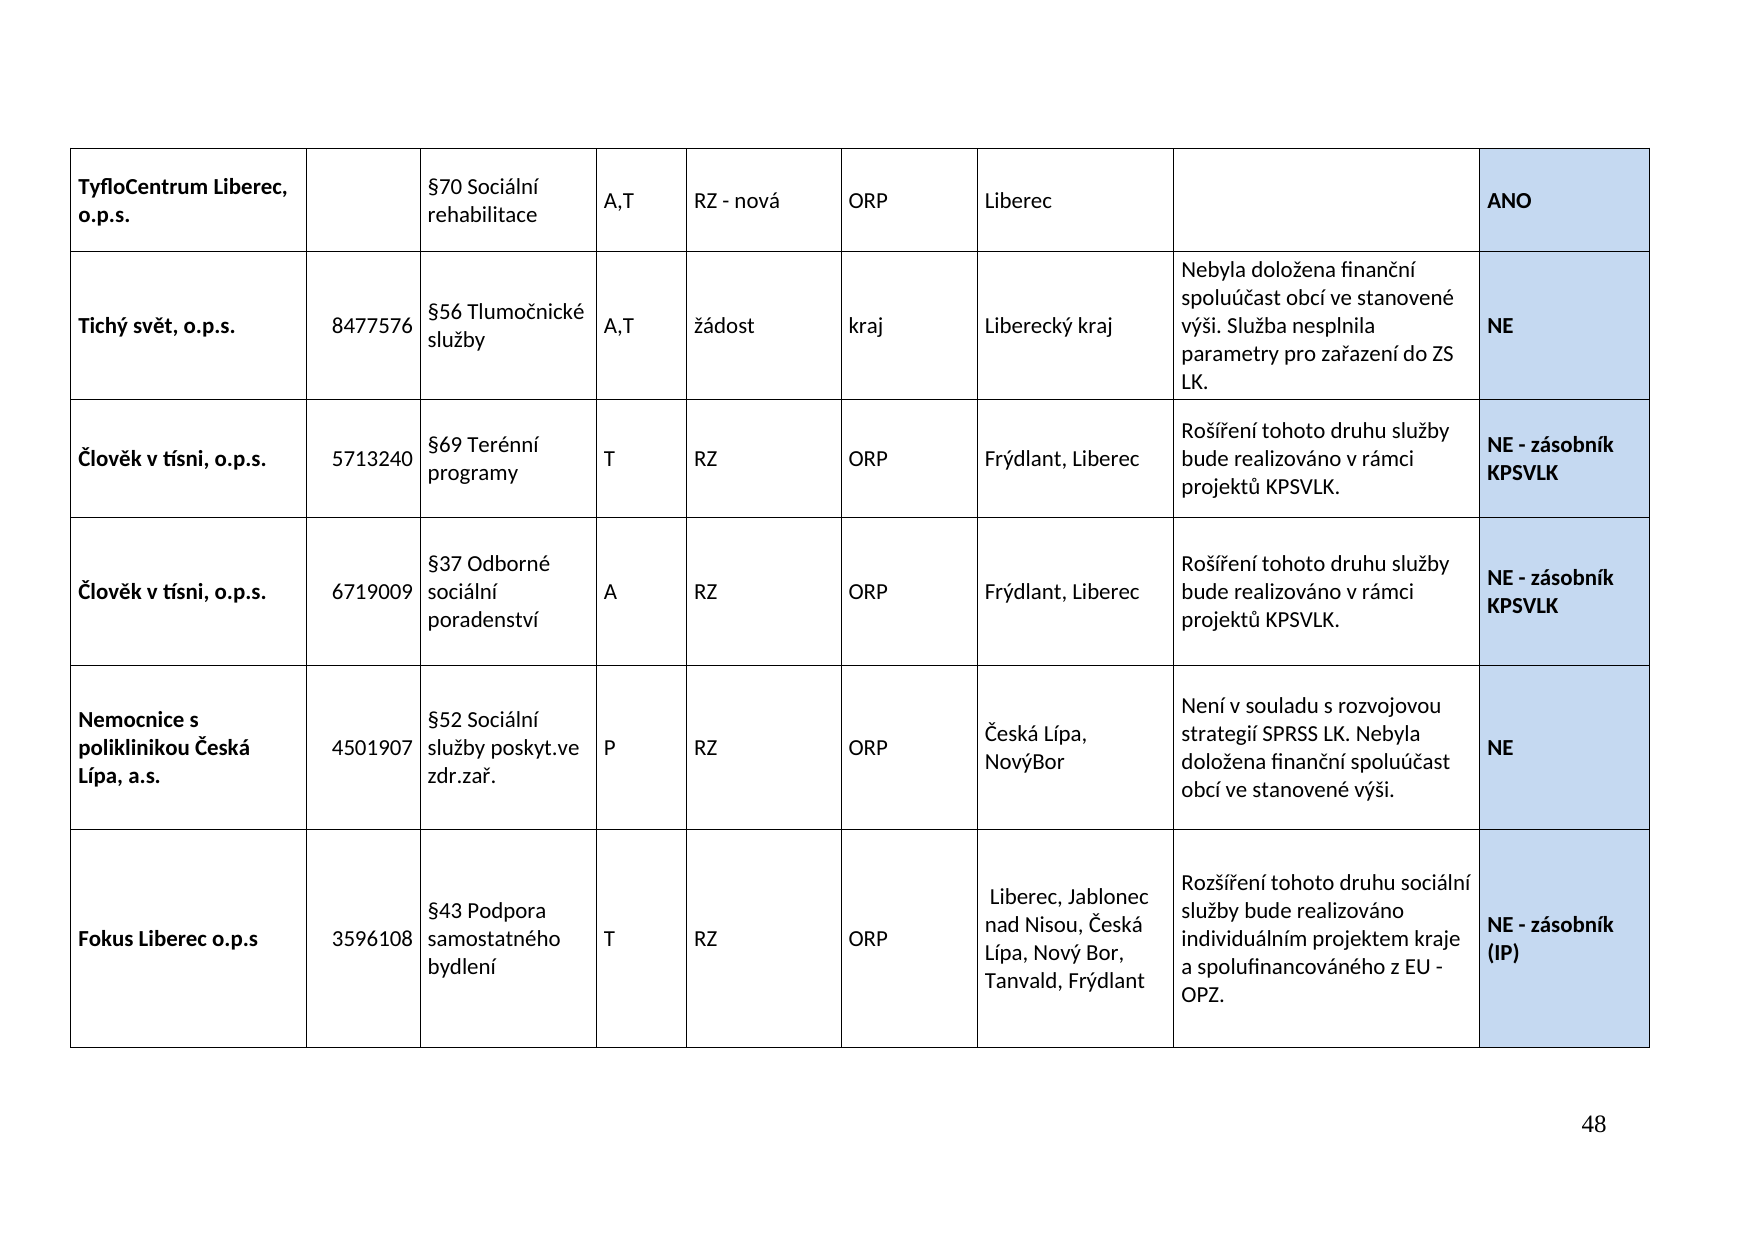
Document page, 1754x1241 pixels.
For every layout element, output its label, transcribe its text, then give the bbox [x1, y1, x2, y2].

table_cell RZ - nová [687, 149, 841, 251]
table_cell Nebyla doložena finanční spoluúčast obcí ve stanovené výši. Služba nesplnila parametry pro zařazení do ZS LK. [1174, 252, 1479, 399]
table_cell ORP [842, 149, 977, 251]
table_cell RZ [687, 830, 841, 1047]
table_cell NE - zásobník KPSVLK [1480, 518, 1649, 665]
table_cell Frýdlant, Liberec [978, 518, 1173, 665]
table_cell Rozšíření tohoto druhu sociální služby bude realizováno individuálním projektem kraje a spolufinancováného z EU - OPZ. [1174, 830, 1479, 1047]
table_cell Nemocnice s poliklinikou Česká Lípa, a.s. [71, 666, 306, 829]
table_cell T [597, 830, 686, 1047]
table_cell TyfloCentrum Liberec, o.p.s. [71, 149, 306, 251]
table_cell 8477576 [307, 252, 420, 399]
table_cell NE - zásobník KPSVLK [1480, 400, 1649, 517]
table_cell ORP [842, 518, 977, 665]
table_cell ORP [842, 666, 977, 829]
table_cell Člověk v tísni, o.p.s. [71, 400, 306, 517]
table_cell Liberec, Jablonec nad Nisou, Česká Lípa, Nový Bor, Tanvald, Frýdlant [978, 830, 1173, 1047]
table_cell Frýdlant, Liberec [978, 400, 1173, 517]
table_cell Tichý svět, o.p.s. [71, 252, 306, 399]
table_cell [1174, 149, 1479, 251]
table_cell §70 Sociální rehabilitace [421, 149, 596, 251]
table_cell Není v souladu s rozvojovou strategií SPRSS LK. Nebyla doložena finanční spoluúčast obcí ve stanovené výši. [1174, 666, 1479, 829]
table_cell A [597, 518, 686, 665]
table_cell §52 Sociální služby poskyt.ve zdr.zař. [421, 666, 596, 829]
table_cell NE [1480, 666, 1649, 829]
table_cell [307, 149, 420, 251]
table_cell NE [1480, 252, 1649, 399]
table_cell P [597, 666, 686, 829]
table_cell A,T [597, 252, 686, 399]
table_cell Česká Lípa, NovýBor [978, 666, 1173, 829]
table_cell 5713240 [307, 400, 420, 517]
table_cell 6719009 [307, 518, 420, 665]
table_cell Fokus Liberec o.p.s [71, 830, 306, 1047]
table_cell §43 Podpora samostatného bydlení [421, 830, 596, 1047]
table_cell ORP [842, 400, 977, 517]
table_cell NE - zásobník (IP) [1480, 830, 1649, 1047]
table_cell RZ [687, 400, 841, 517]
table_cell ORP [842, 830, 977, 1047]
table_cell 3596108 [307, 830, 420, 1047]
table_cell žádost [687, 252, 841, 399]
table_cell Rošíření tohoto druhu služby bude realizováno v rámci projektů KPSVLK. [1174, 518, 1479, 665]
table_cell Liberec [978, 149, 1173, 251]
table_cell RZ [687, 666, 841, 829]
table_cell A,T [597, 149, 686, 251]
table_cell T [597, 400, 686, 517]
table_cell §69 Terénní programy [421, 400, 596, 517]
table_cell RZ [687, 518, 841, 665]
table_cell Liberecký kraj [978, 252, 1173, 399]
table_cell §37 Odborné sociální poradenství [421, 518, 596, 665]
table_cell 4501907 [307, 666, 420, 829]
table_cell Rošíření tohoto druhu služby bude realizováno v rámci projektů KPSVLK. [1174, 400, 1479, 517]
table_cell §56 Tlumočnické služby [421, 252, 596, 399]
table_cell Člověk v tísni, o.p.s. [71, 518, 306, 665]
table_cell kraj [842, 252, 977, 399]
table_cell ANO [1480, 149, 1649, 251]
